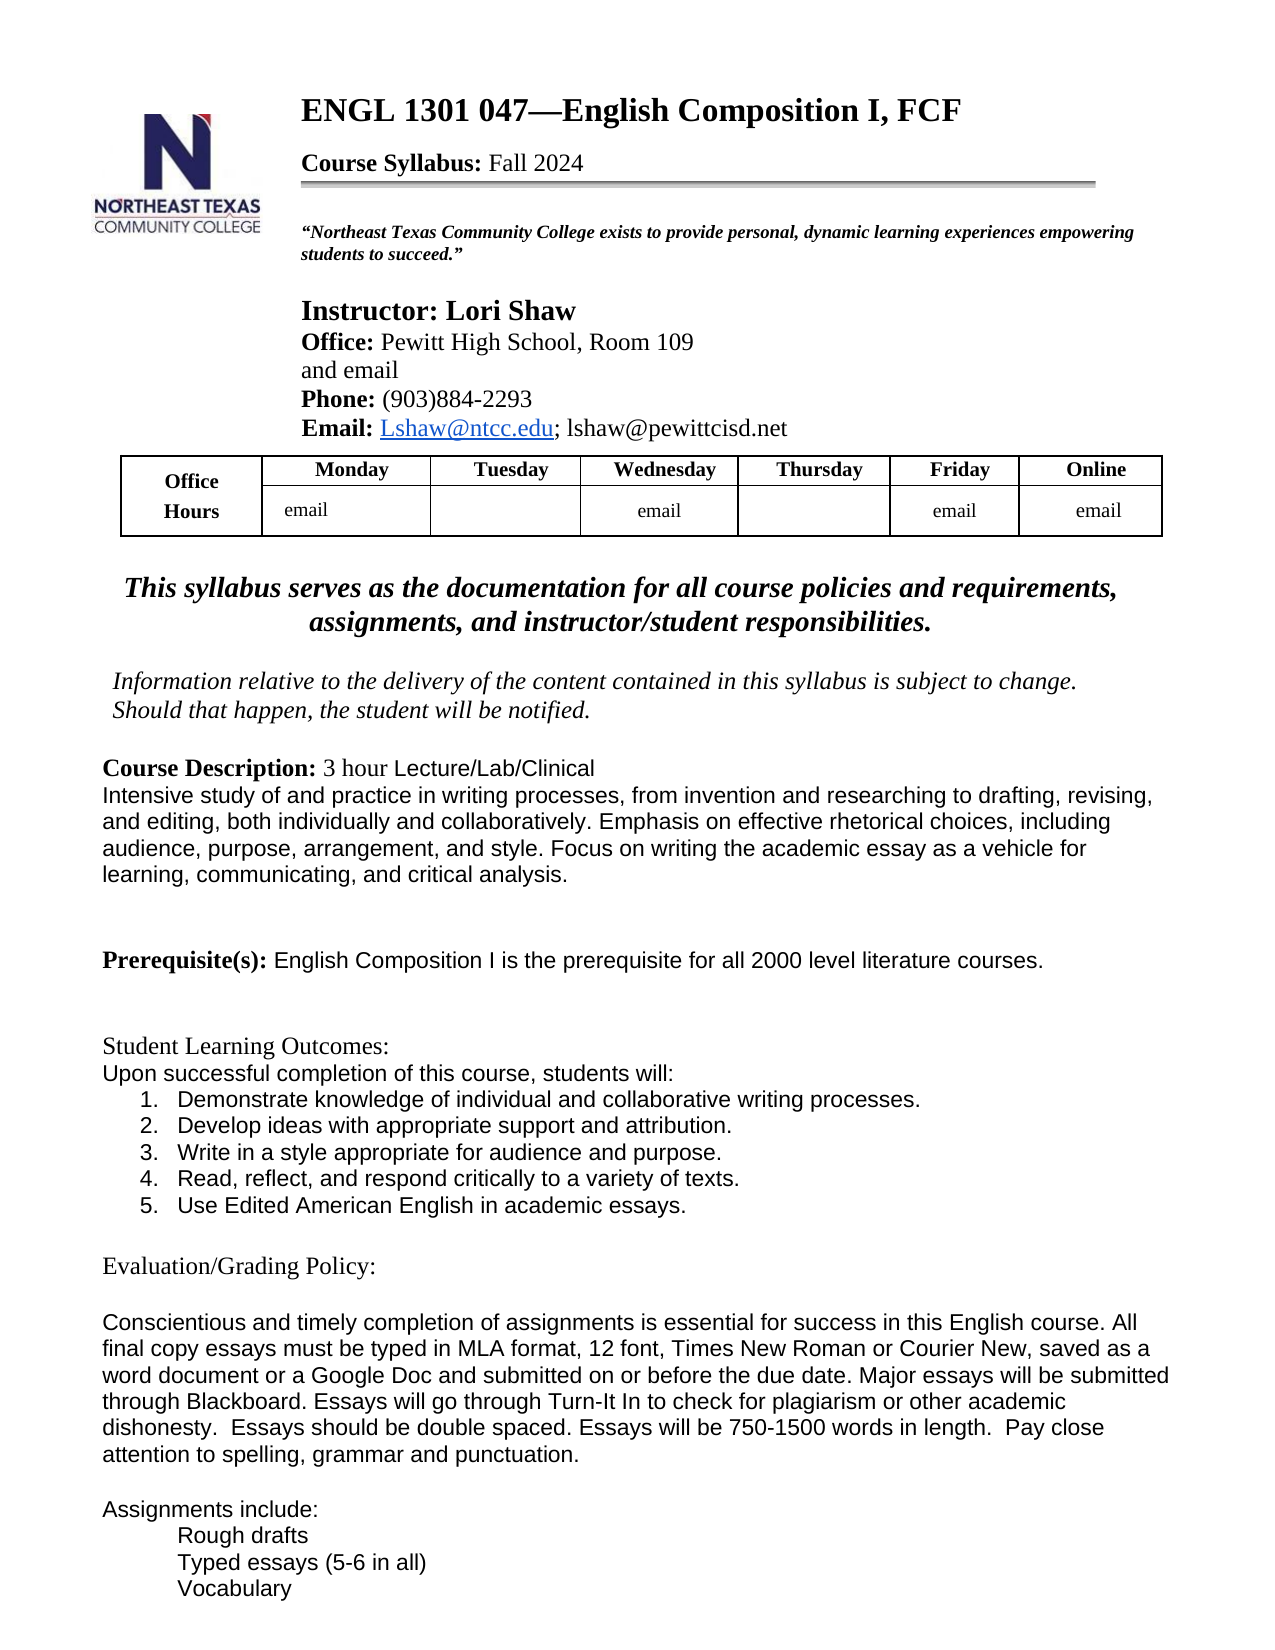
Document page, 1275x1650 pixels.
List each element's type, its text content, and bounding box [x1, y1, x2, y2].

list Develop ideas with appropriate support and attribution. [139, 1112, 1173, 1139]
text Email: Lshaw@ntcc.edu; lshaw@pewittcisd.net [226, 413, 1173, 442]
list Write in a style appropriate for audience and purpose. [139, 1139, 1173, 1165]
text Information relative to the delivery of the content contained in this syllabus is subject to change. Should that happen, the student will be notified. [112, 666, 1132, 723]
text Evaluation/Grading Policy: [102, 1251, 1173, 1280]
text This syllabus serves as the documentation for all course policies and requirements, assignments, and instructor/student responsibilities. [112, 570, 1132, 637]
table_cell email [581, 486, 737, 534]
text “Northeast Texas Community College exists to provide personal, dynamic learning experiences empowering students to succeed.” [301, 221, 1173, 264]
text ENGL 1301 047—English Composition I, FCF [301, 90, 1199, 128]
table_cell email [1020, 486, 1161, 534]
text Student Learning Outcomes: [102, 1031, 1173, 1060]
list Demonstrate knowledge of individual and collaborative writing processes. [139, 1086, 1173, 1112]
table_cell email [891, 486, 1018, 534]
table_header Office Hours [122, 457, 261, 534]
table_header Online [1020, 457, 1161, 484]
text Assignments include: [102, 1496, 1173, 1522]
table_header Tuesday [431, 457, 580, 484]
table_header Thursday [739, 457, 889, 484]
text Instructor: Lori Shaw [301, 293, 1173, 327]
table_cell [739, 486, 889, 534]
text Prerequisite(s): English Composition I is the prerequisite for all 2000 level literature courses. [102, 945, 1173, 973]
table_cell email [263, 486, 430, 534]
text Conscientious and timely completion of assignments is essential for success in this English course. All final copy essays must be typed in MLA format, 12 font, Times New Roman or Courier New, saved as a word document or a Google Doc and submitted on or before the due date. Major essays will be submitted through Blackboard. Essays will go through Turn-It In to check for plagiarism or other academic dishonesty. Essays should be double spaced. Essays will be 750-1500 words in length. Pay close attention to spelling, grammar and punctuation. [102, 1309, 1173, 1467]
picture [91, 114, 264, 237]
table_header Friday [891, 457, 1018, 484]
text Course Description: 3 hour Lecture/Lab/Clinical [102, 753, 1173, 782]
text Typed essays (5-6 in all) [102, 1548, 1173, 1575]
text Office: Pewitt High School, Room 109 and email [301, 327, 710, 384]
table_header Monday [263, 457, 430, 484]
table_cell [431, 486, 580, 534]
table_header Wednesday [581, 457, 737, 484]
text Course Syllabus: Fall 2024 [301, 148, 1173, 177]
picture [300, 181, 1096, 188]
list Read, reflect, and respond critically to a variety of texts. [139, 1165, 1173, 1192]
list Use Edited American English in academic essays. [139, 1192, 1173, 1218]
text Intensive study of and practice in writing processes, from invention and researching to drafting, revising, and editing, both individually and collaboratively. Emphasis on effective rhetorical choices, including audience, purpose, arrangement, and style. Focus on writing the academic essay as a vehicle for learning, communicating, and critical analysis. [102, 782, 1173, 887]
text Upon successful completion of this course, students will: [102, 1060, 1173, 1086]
text Vocabulary [102, 1575, 1173, 1601]
text Rough drafts [102, 1522, 1173, 1548]
text Phone: (903)884-2293 [301, 384, 1162, 413]
